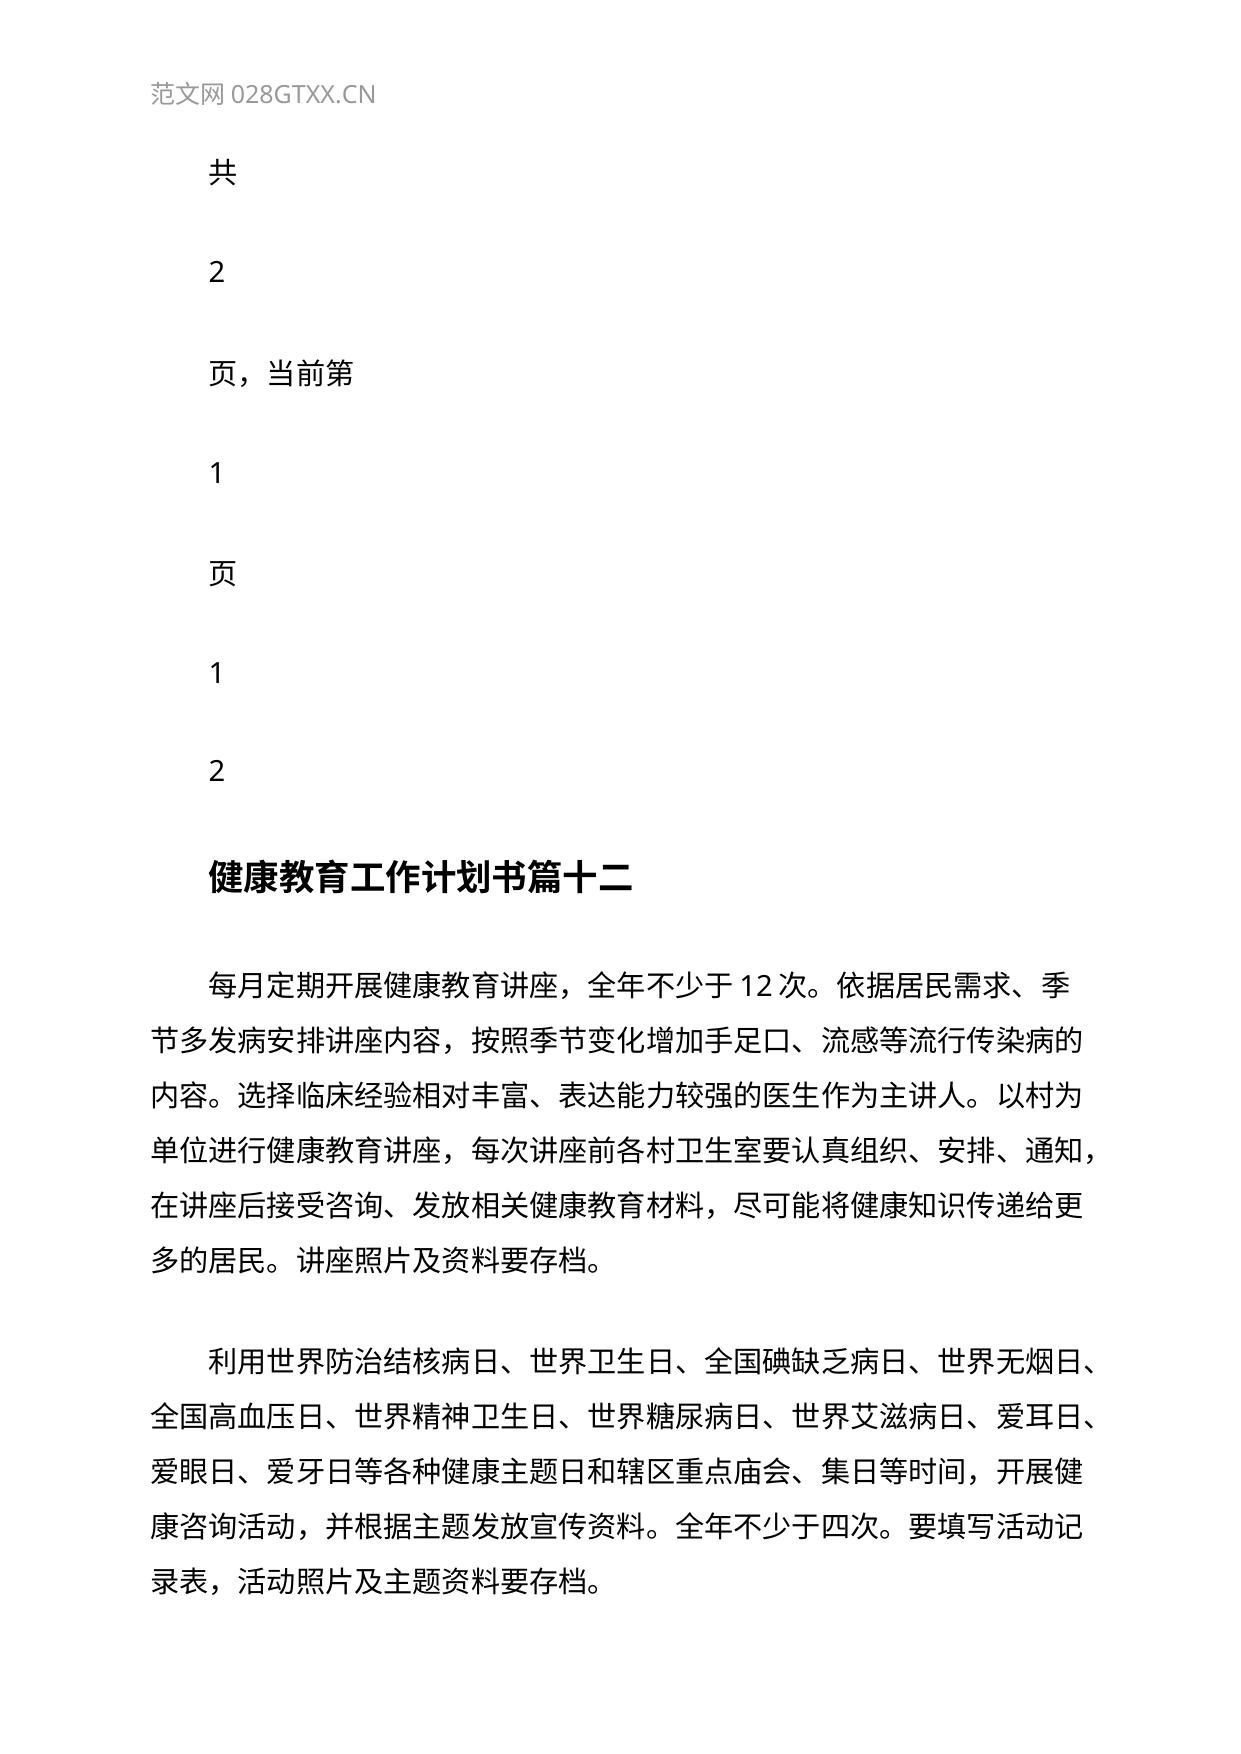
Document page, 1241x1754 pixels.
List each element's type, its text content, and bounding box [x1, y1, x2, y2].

text 页 [150, 550, 1090, 593]
text 页，当前第 [150, 350, 1090, 392]
text 2 [150, 252, 1090, 291]
text 健康教育工作计划书篇十二 [150, 849, 1090, 900]
text 1 [150, 652, 1090, 692]
text 每月定期开展健康教育讲座，全年不少于12次。依据居民需求、季节多发病安排讲座内容，按照季节变化增加手足口、流感等流行传染病的内容。选择临床经验相对丰富、表达能力较强的医生作为主讲人。以村为单位进行健康教育讲座，每次讲座前各村卫生室要认真组织、安排、通知，在讲座后接受咨询、发放相关健康教育材料，尽可能将健康知识传递给更多的居民。讲座照片及资料要存档。 [150, 962, 1090, 1279]
text 1 [150, 452, 1090, 492]
text 利用世界防治结核病日、世界卫生日、全国碘缺乏病日、世界无烟日、全国高血压日、世界精神卫生日、世界糖尿病日、世界艾滋病日、爱耳日、爱眼日、爱牙日等各种健康主题日和辖区重点庙会、集日等时间，开展健康咨询活动，并根据主题发放宣传资料。全年不少于四次。要填写活动记录表，活动照片及主题资料要存档。 [150, 1339, 1090, 1601]
text 2 [150, 751, 1090, 790]
text 共 [150, 150, 1090, 192]
